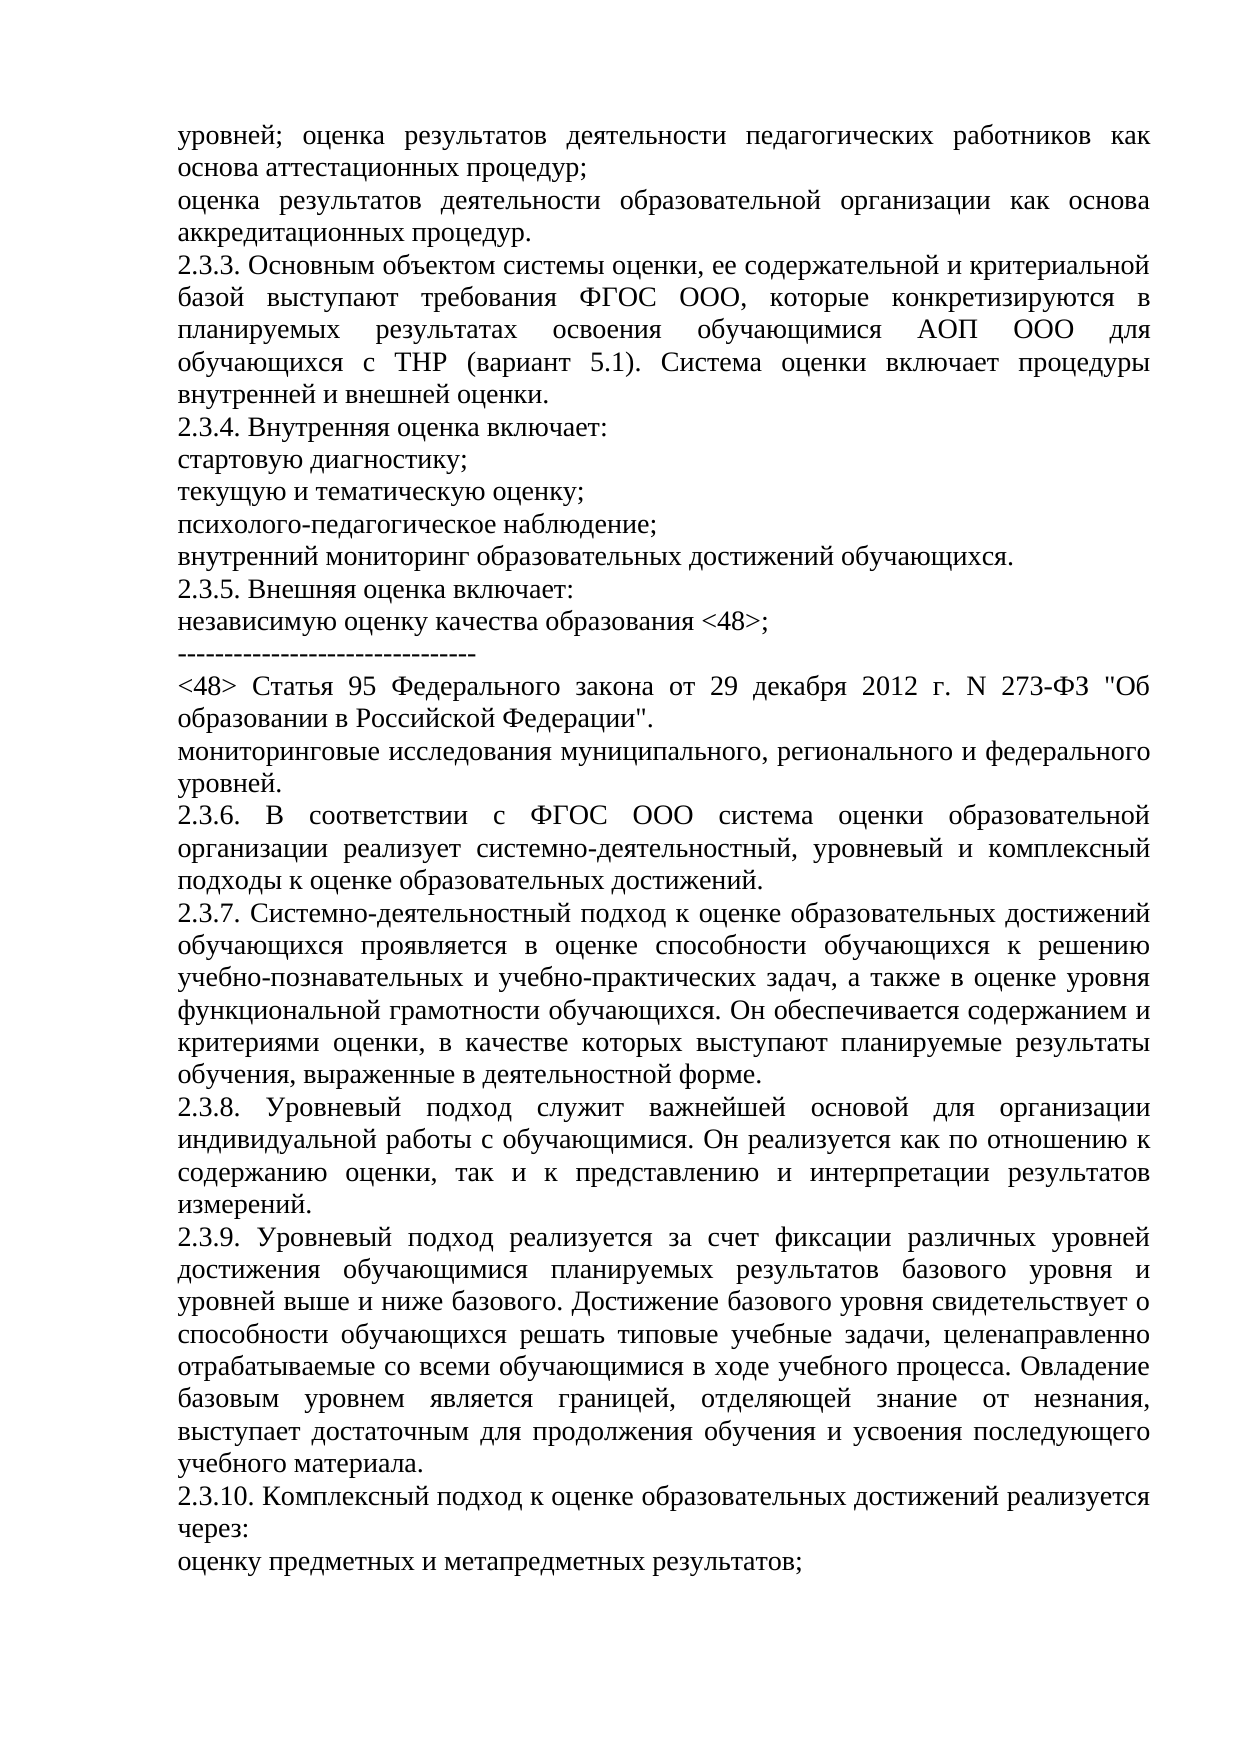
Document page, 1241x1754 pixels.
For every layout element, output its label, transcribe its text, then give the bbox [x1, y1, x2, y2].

text -------------------------------- [177, 636, 1152, 669]
text внутренний мониторинг образовательных достижений обучающихся. [177, 539, 1152, 572]
text <48> Статья 95 Федерального закона от 29 декабря 2012 г. N 273-ФЗ "Об образовании в Российской Федерации". [177, 669, 1152, 734]
text 2.3.7. Системно-деятельностный подход к оценке образовательных достижений обучающихся проявляется в оценке способности обучающихся к решению учебно-познавательных и учебно-практических задач, а также в оценке уровня функциональной грамотности обучающихся. Он обеспечивается содержанием и критериями оценки, в качестве которых выступают планируемые результаты обучения, выраженные в деятельностной форме. [177, 896, 1152, 1090]
text 2.3.6. В соответствии с ФГОС ООО система оценки образовательной организации реализует системно-деятельностный, уровневый и комплексный подходы к оценке образовательных достижений. [177, 798, 1152, 896]
text психолого-педагогическое наблюдение; [177, 507, 1152, 539]
text 2.3.9. Уровневый подход реализуется за счет фиксации различных уровней достижения обучающимися планируемых результатов базового уровня и уровней выше и ниже базового. Достижение базового уровня свидетельствует о способности обучающихся решать типовые учебные задачи, целенаправленно отрабатываемые со всеми обучающимися в ходе учебного процесса. Овладение базовым уровнем является границей, отделяющей знание от незнания, выступает достаточным для продолжения обучения и усвоения последующего учебного материала. [177, 1219, 1152, 1479]
text текущую и тематическую оценку; [177, 474, 1152, 507]
text 2.3.5. Внешняя оценка включает: [177, 572, 1152, 604]
text стартовую диагностику; [177, 442, 1152, 474]
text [177, 118, 1152, 183]
text 2.3.4. Внутренняя оценка включает: [177, 410, 1152, 442]
text 2.3.10. Комплексный подход к оценке образовательных достижений реализуется через: [177, 1479, 1152, 1543]
text 2.3.8. Уровневый подход служит важнейшей основой для организации индивидуальной работы с обучающимися. Он реализуется как по отношению к содержанию оценки, так и к представлению и интерпретации результатов измерений. [177, 1090, 1152, 1219]
text мониторинговые исследования муниципального, регионального и федерального уровней. [177, 734, 1152, 798]
text оценку предметных и метапредметных результатов; [177, 1543, 1152, 1576]
text оценка результатов деятельности образовательной организации как основа аккредитационных процедур. [177, 183, 1152, 248]
text независимую оценку качества образования <48>; [177, 604, 1152, 636]
text 2.3.3. Основным объектом системы оценки, ее содержательной и критериальной базой выступают требования ФГОС ООО, которые конкретизируются в планируемых результатах освоения обучающимися АОП ООО для обучающихся с ТНР (вариант 5.1). Система оценки включает процедуры внутренней и внешней оценки. [177, 248, 1152, 410]
